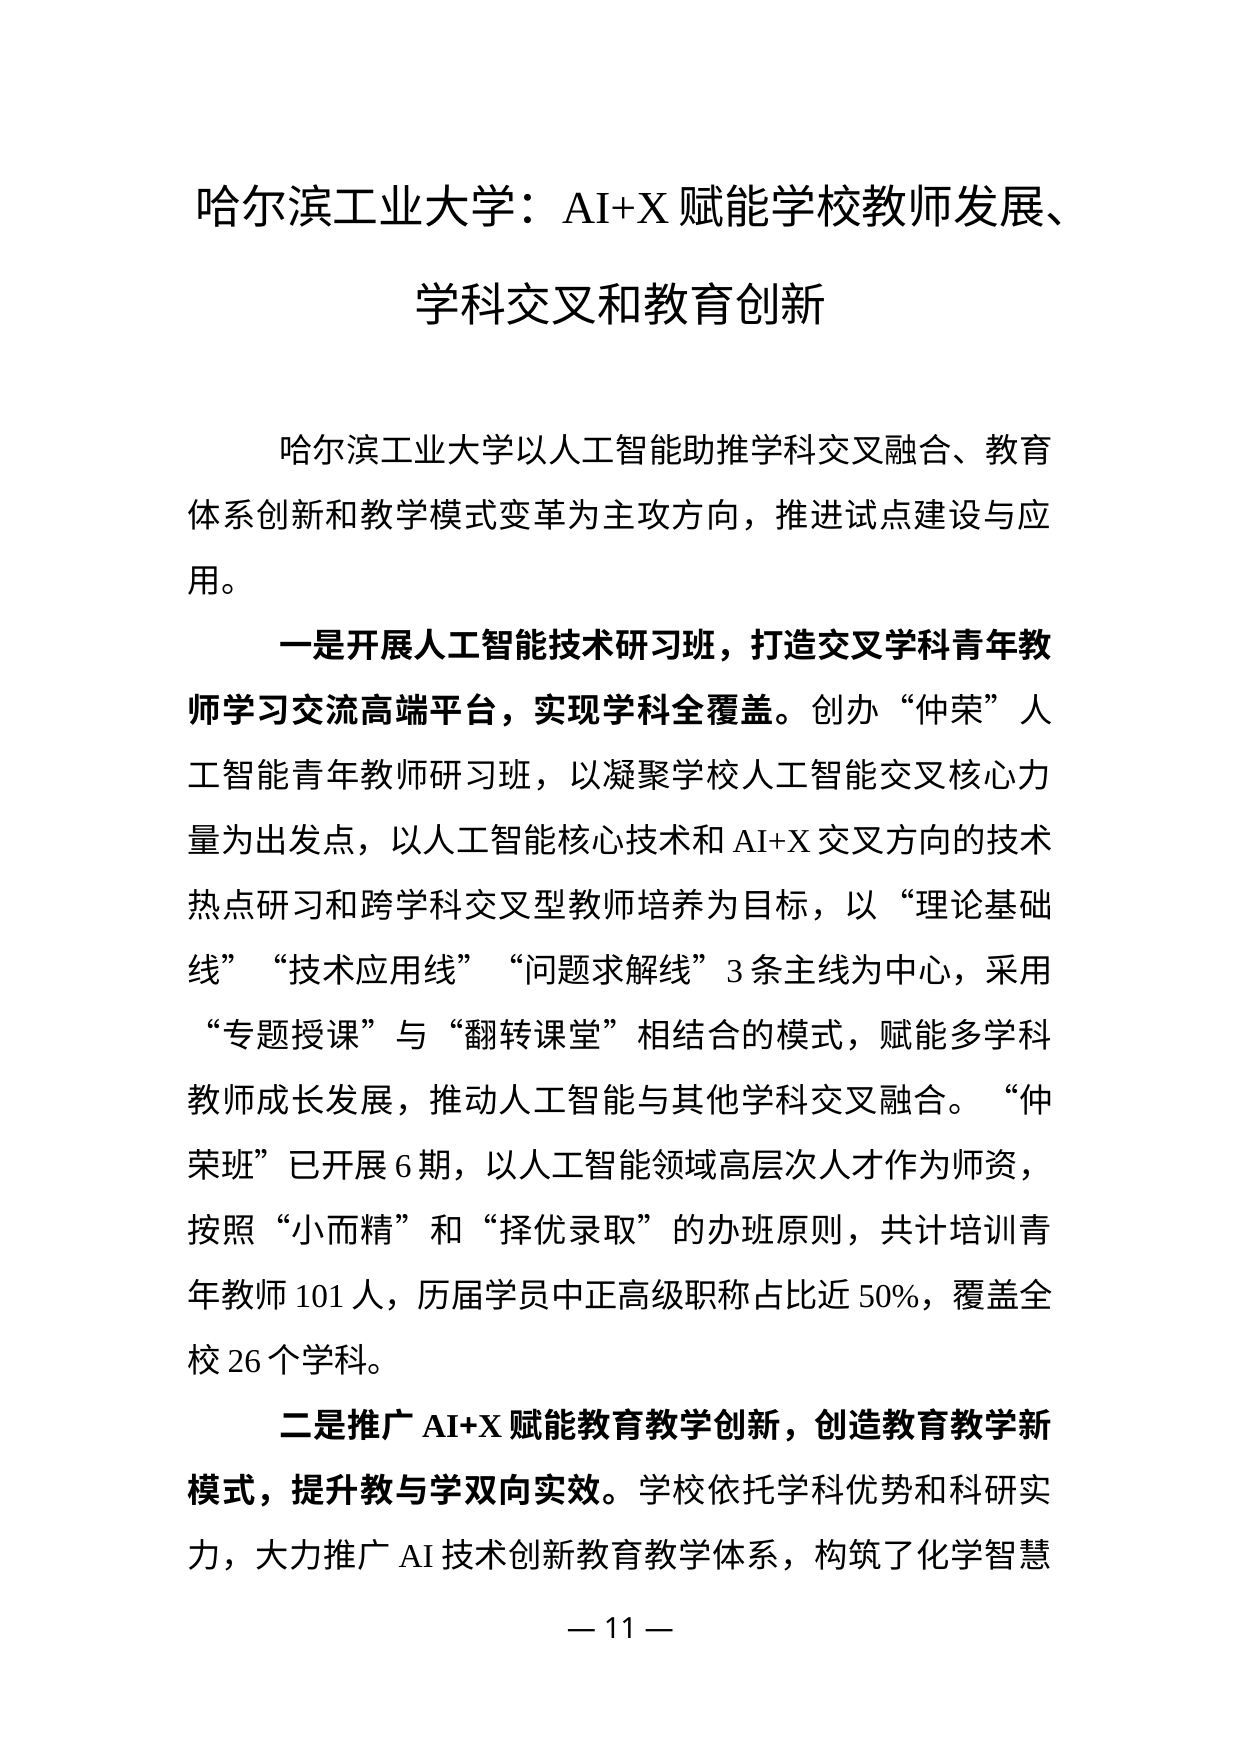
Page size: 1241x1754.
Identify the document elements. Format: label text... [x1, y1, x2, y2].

text 一是开展人工智能技术研习班，打造交叉学科青年教师学习交流高端平台，实现学科全覆盖。创办“仲荣”人工智能青年教师研习班，以凝聚学校人工智能交叉核心力量为出发点，以人工智能核心技术和AI+X交叉方向的技术热点研习和跨学科交叉型教师培养为目标，以“理论基础线”“技术应用线”“问题求解线”3条主线为中心，采用“专题授课”与“翻转课堂”相结合的模式，赋能多学科教师成长发展，推动人工智能与其他学科交叉融合。“仲荣班”已开展6期，以人工智能领域高层次人才作为师资，按照“小而精”和“择优录取”的办班原则，共计培训青年教师101人，历届学员中正高级职称占比近50%，覆盖全校26个学科。 [187, 610, 1053, 1390]
text 哈尔滨工业大学：AI+X赋能学校教师发展、学科交叉和教育创新 [187, 155, 1053, 350]
text 哈尔滨工业大学以人工智能助推学科交叉融合、教育体系创新和教学模式变革为主攻方向，推进试点建设与应用。 [187, 415, 1053, 610]
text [187, 1390, 1053, 1585]
